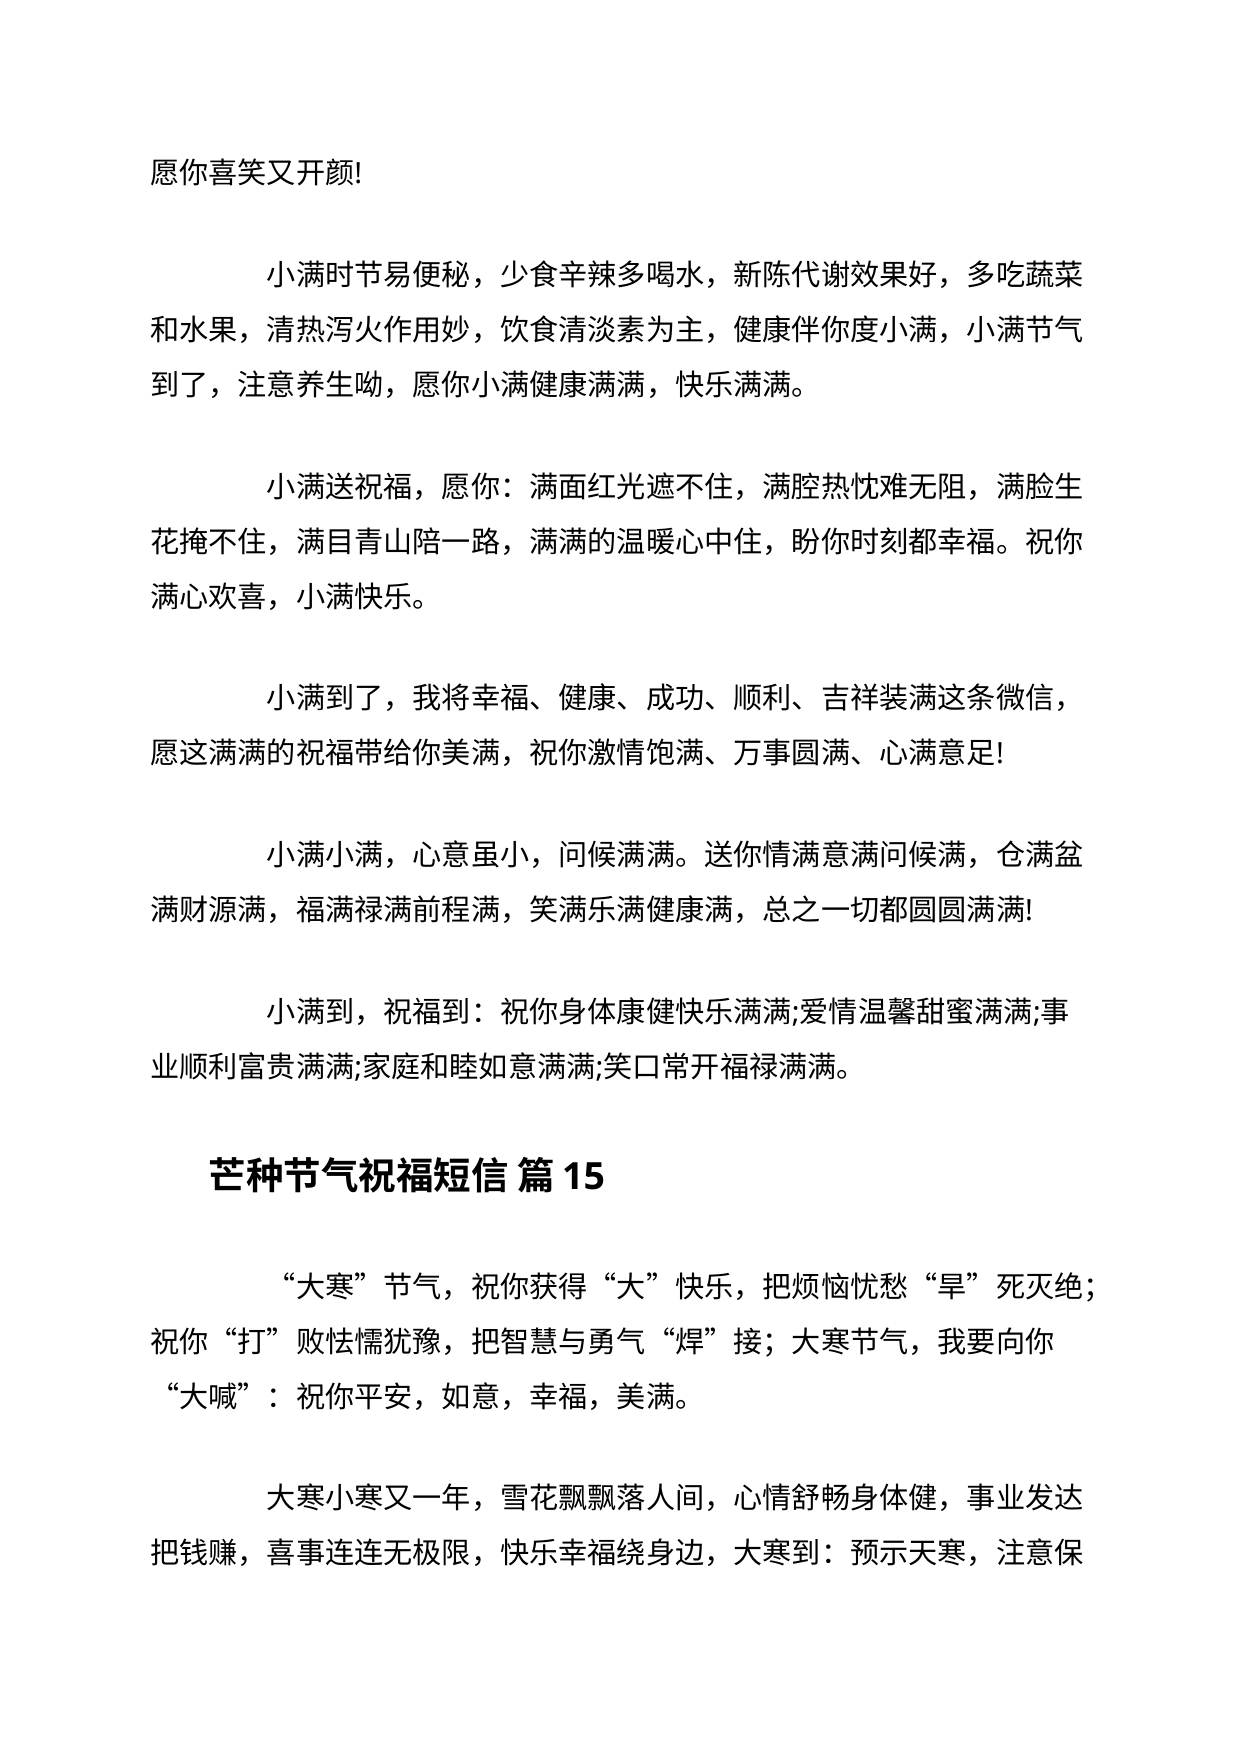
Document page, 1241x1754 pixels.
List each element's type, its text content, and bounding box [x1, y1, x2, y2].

text “大寒”节气，祝你获得“大”快乐，把烦恼忧愁“旱”死灭绝；祝你“打”败怯懦犹豫，把智慧与勇气“焊”接；大寒节气，我要向你“大喊”：祝你平安，如意，幸福，美满。 [150, 1263, 1090, 1416]
text 小满时节易便秘，少食辛辣多喝水，新陈代谢效果好，多吃蔬菜和水果，清热泻火作用妙，饮食清淡素为主，健康伴你度小满，小满节气到了，注意养生呦，愿你小满健康满满，快乐满满。 [150, 252, 1090, 404]
text 芒种节气祝福短信 篇15 [150, 1146, 1090, 1200]
text 小满到，祝福到：祝你身体康健快乐满满;爱情温馨甜蜜满满;事业顺利富贵满满;家庭和睦如意满满;笑口常开福禄满满。 [150, 989, 1090, 1086]
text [150, 1475, 1090, 1572]
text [150, 150, 1090, 192]
text 小满小满，心意虽小，问候满满。送你情满意满问候满，仓满盆满财源满，福满禄满前程满，笑满乐满健康满，总之一切都圆圆满满! [150, 832, 1090, 929]
text 小满送祝福，愿你：满面红光遮不住，满腔热忱难无阻，满脸生花掩不住，满目青山陪一路，满满的温暖心中住，盼你时刻都幸福。祝你满心欢喜，小满快乐。 [150, 463, 1090, 616]
text 小满到了，我将幸福、健康、成功、顺利、吉祥装满这条微信，愿这满满的祝福带给你美满，祝你激情饱满、万事圆满、心满意足! [150, 675, 1090, 772]
